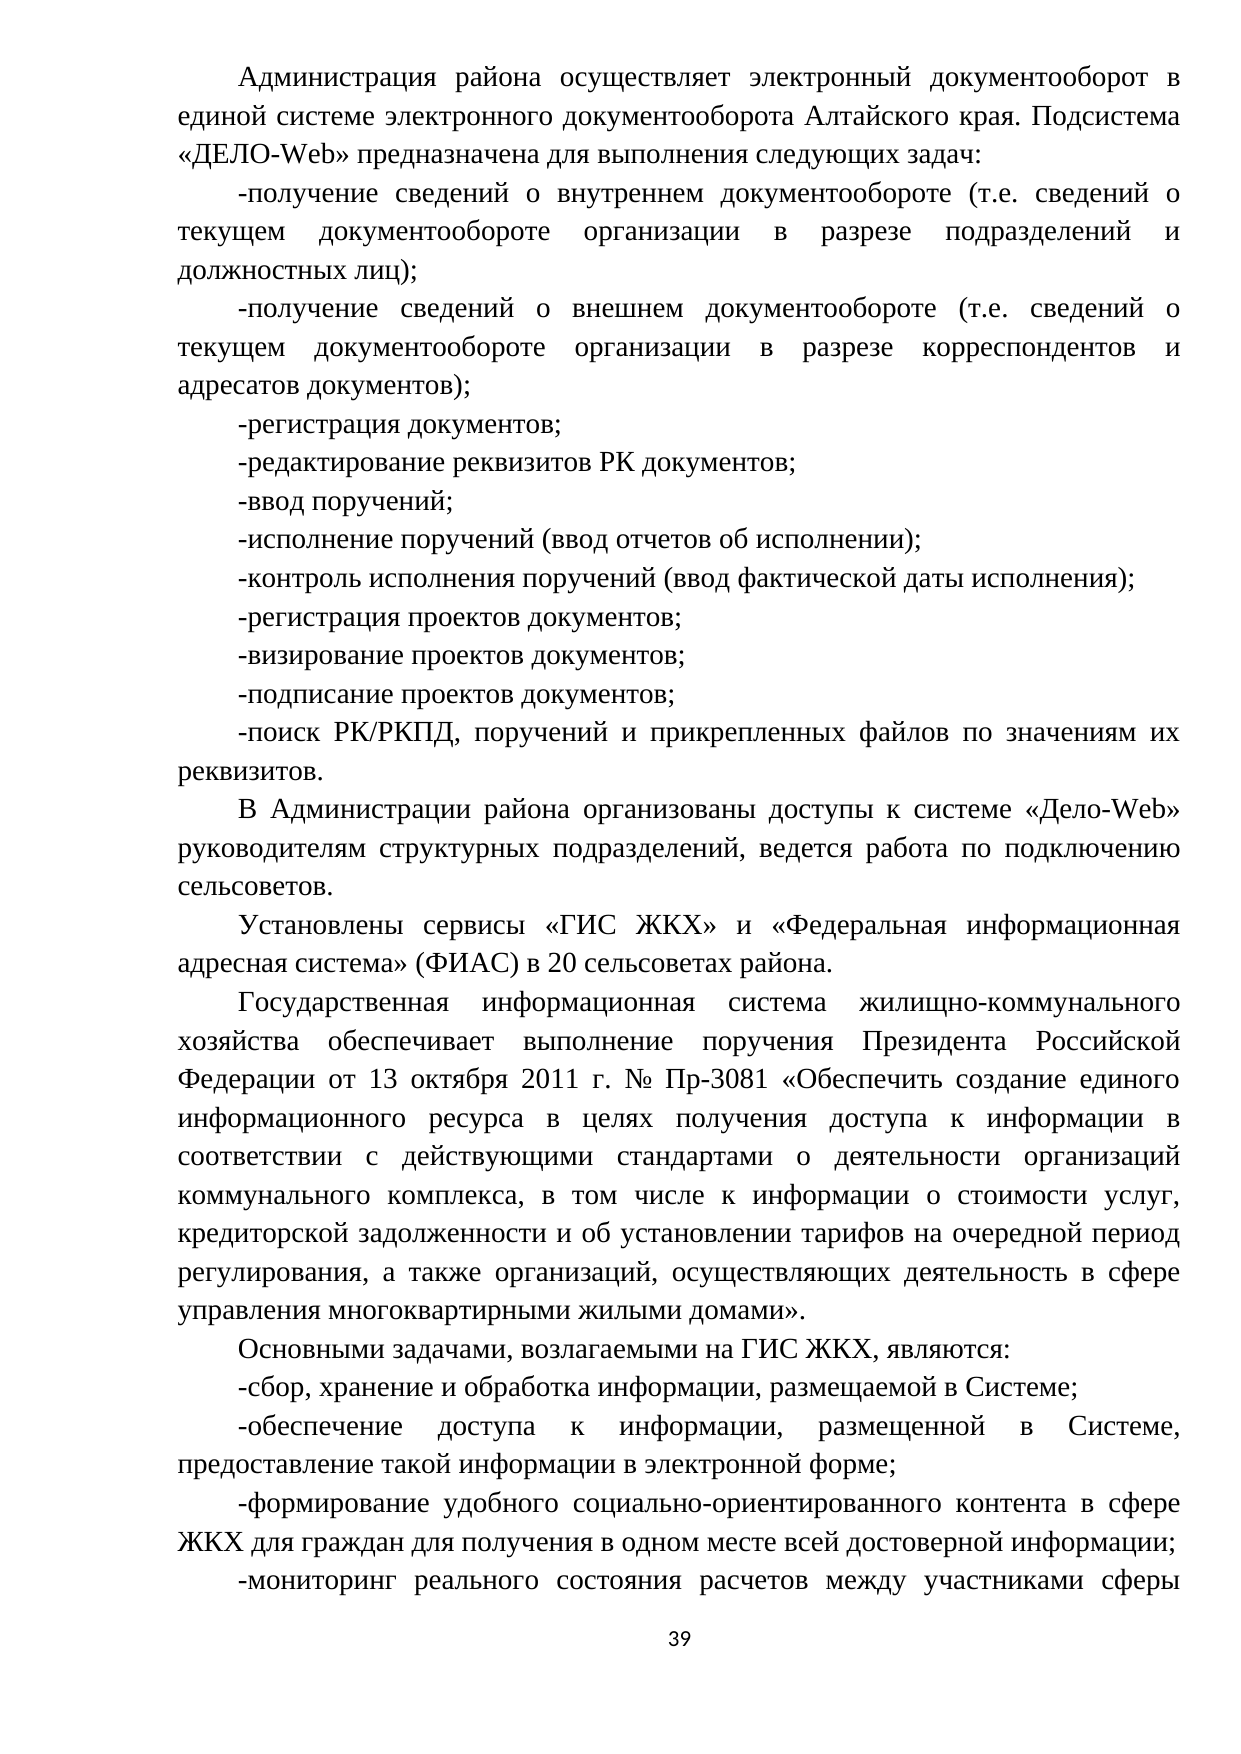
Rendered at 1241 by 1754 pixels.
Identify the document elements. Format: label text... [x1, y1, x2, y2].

text -регистрация документов; [177, 406, 1181, 439]
text -подписание проектов документов; [177, 676, 1181, 709]
text -получение сведений о внешнем документообороте (т.е. сведений о текущем документообороте организации в разрезе корреспондентов и адресатов документов); [177, 290, 1181, 401]
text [177, 1562, 1181, 1596]
text -регистрация проектов документов; [177, 599, 1181, 632]
text -визирование проектов документов; [177, 637, 1181, 671]
text -исполнение поручений (ввод отчетов об исполнении); [177, 522, 1181, 555]
text Государственная информационная система жилищно-коммунального хозяйства обеспечивает выполнение поручения Президента Российской Федерации от 13 октября 2011 г. № Пр-3081 «Обеспечить создание единого информационного ресурса в целях получения доступа к информации в соответствии с действующими стандартами о деятельности организаций коммунального комплекса, в том числе к информации о стоимости услуг, кредиторской задолженности и об установлении тарифов на очередной период регулирования, а также организаций, осуществляющих деятельность в сфере управления многоквартирными жилыми домами». [177, 984, 1181, 1326]
text Установлены сервисы «ГИС ЖКХ» и «Федеральная информационная адресная система» (ФИАС) в 20 сельсоветах района. [177, 907, 1181, 979]
text -формирование удобного социально-ориентированного контента в сфере ЖКХ для граждан для получения в одном месте всей достоверной информации; [177, 1485, 1181, 1557]
text -контроль исполнения поручений (ввод фактической даты исполнения); [177, 560, 1181, 594]
text Основными задачами, возлагаемыми на ГИС ЖКХ, являются: [177, 1331, 1181, 1364]
text -обеспечение доступа к информации, размещенной в Системе, предоставление такой информации в электронной форме; [177, 1408, 1181, 1480]
text В Администрации района организованы доступы к системе «Дело-Web» руководителям структурных подразделений, ведется работа по подключению сельсоветов. [177, 791, 1181, 902]
text -поиск РК/РКПД, поручений и прикрепленных файлов по значениям их реквизитов. [177, 714, 1181, 786]
text -ввод поручений; [177, 483, 1181, 517]
text Администрация района осуществляет электронный документооборот в единой системе электронного документооборота Алтайского края. Подсистема «ДЕЛО-Web» предназначена для выполнения следующих задач: [177, 59, 1181, 170]
text -сбор, хранение и обработка информации, размещаемой в Системе; [177, 1369, 1181, 1403]
text -редактирование реквизитов РК документов; [177, 444, 1181, 478]
text -получение сведений о внутреннем документообороте (т.е. сведений о текущем документообороте организации в разрезе подразделений и должностных лиц); [177, 175, 1181, 285]
